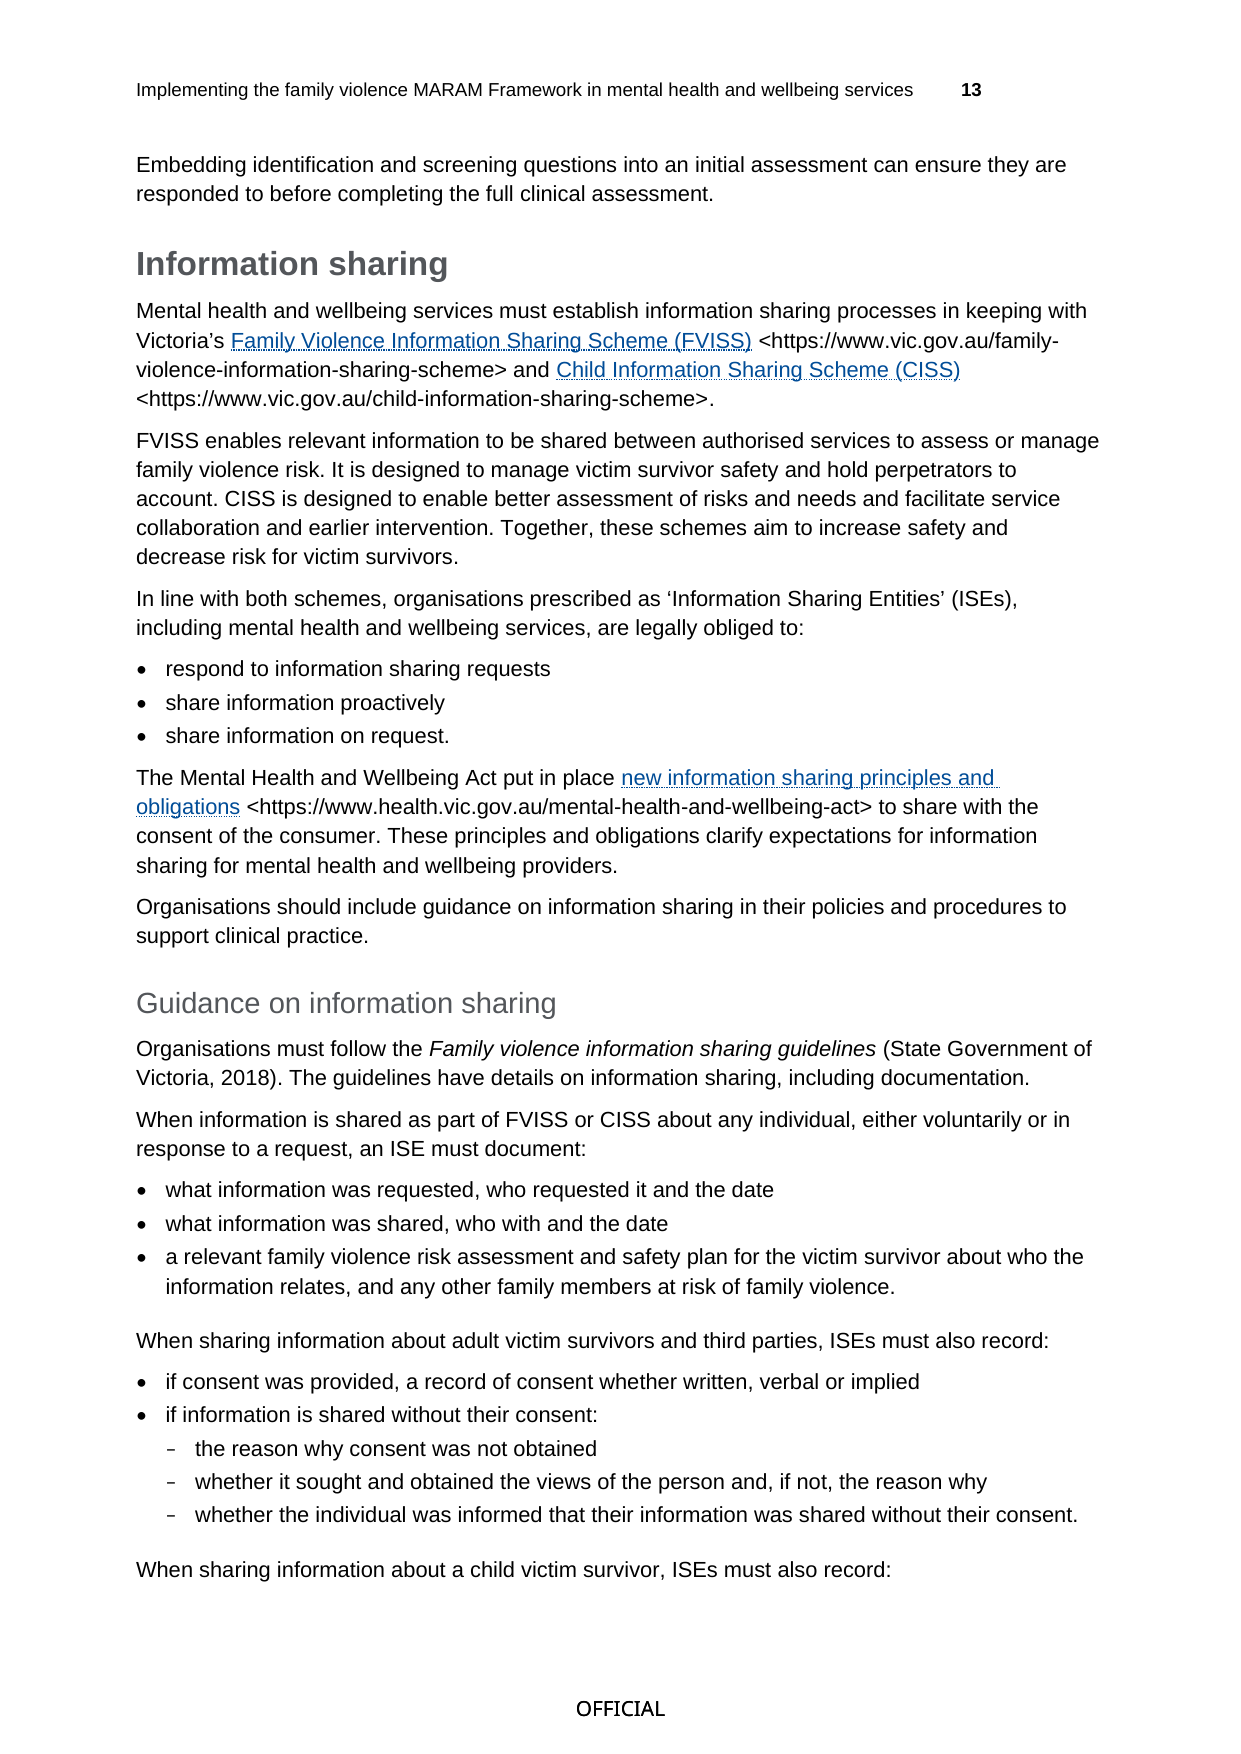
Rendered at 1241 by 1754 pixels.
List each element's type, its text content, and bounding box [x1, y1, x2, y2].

text When sharing information about a child victim survivor, ISEs must also record: [136, 1553, 1104, 1582]
text whether it sought and obtained the views of the person and, if not, the reason why [165, 1466, 1104, 1495]
text respond to information sharing requests [136, 653, 1104, 682]
subtitle Guidance on information sharing [136, 986, 1104, 1020]
text The Mental Health and Wellbeing Act put in place new information sharing principles and obligations <https://www.health.vic.gov.au/mental-health-and-wellbeing-act> to share with the consent of the consumer. These principles and obligations clarify expectations for information sharing for mental health and wellbeing providers. [136, 761, 1104, 878]
text Organisations should include guidance on information sharing in their policies and procedures to support clinical practice. [136, 890, 1104, 949]
text the reason why consent was not obtained [165, 1432, 1104, 1461]
text what information was shared, who with and the date [136, 1207, 1104, 1236]
text Embedding identification and screening questions into an initial assessment can ensure they are responded to before completing the full clinical assessment. [136, 148, 1104, 206]
text what information was requested, who requested it and the date [136, 1174, 1104, 1203]
text share information proactively [136, 686, 1104, 715]
text Organisations must follow the Family violence information sharing guidelines (State Government of Victoria, 2018). The guidelines have details on information sharing, including documentation. [136, 1032, 1104, 1091]
text if consent was provided, a record of consent whether written, verbal or implied [136, 1366, 1104, 1395]
text if information is shared without their consent: [136, 1399, 1104, 1428]
subtitle Information sharing [136, 243, 1104, 282]
text Mental health and wellbeing services must establish information sharing processes in keeping with Victoria’s Family Violence Information Sharing Scheme (FVISS) <https://www.vic.gov.au/family-violence-information-sharing-scheme> and Child Information Sharing Scheme (CISS) <https://www.vic.gov.au/child-information-sharing-scheme>. [136, 294, 1104, 411]
text FVISS enables relevant information to be shared between authorised services to assess or manage family violence risk. It is designed to manage victim survivor safety and hold perpetrators to account. CISS is designed to enable better assessment of risks and needs and facilitate service collaboration and earlier intervention. Together, these schemes aim to increase safety and decrease risk for victim survivors. [136, 424, 1104, 569]
text a relevant family violence risk assessment and safety plan for the victim survivor about who the information relates, and any other family members at risk of family violence. [136, 1241, 1104, 1299]
text whether the individual was informed that their information was shared without their consent. [165, 1499, 1104, 1528]
text When information is shared as part of FVISS or CISS about any individual, either voluntarily or in response to a request, an ISE must document: [136, 1103, 1104, 1161]
text When sharing information about adult victim survivors and third parties, ISEs must also record: [136, 1324, 1104, 1353]
text In line with both schemes, organisations prescribed as ‘Information Sharing Entities’ (ISEs), including mental health and wellbeing services, are legally obliged to: [136, 582, 1104, 640]
text share information on request. [136, 719, 1104, 749]
